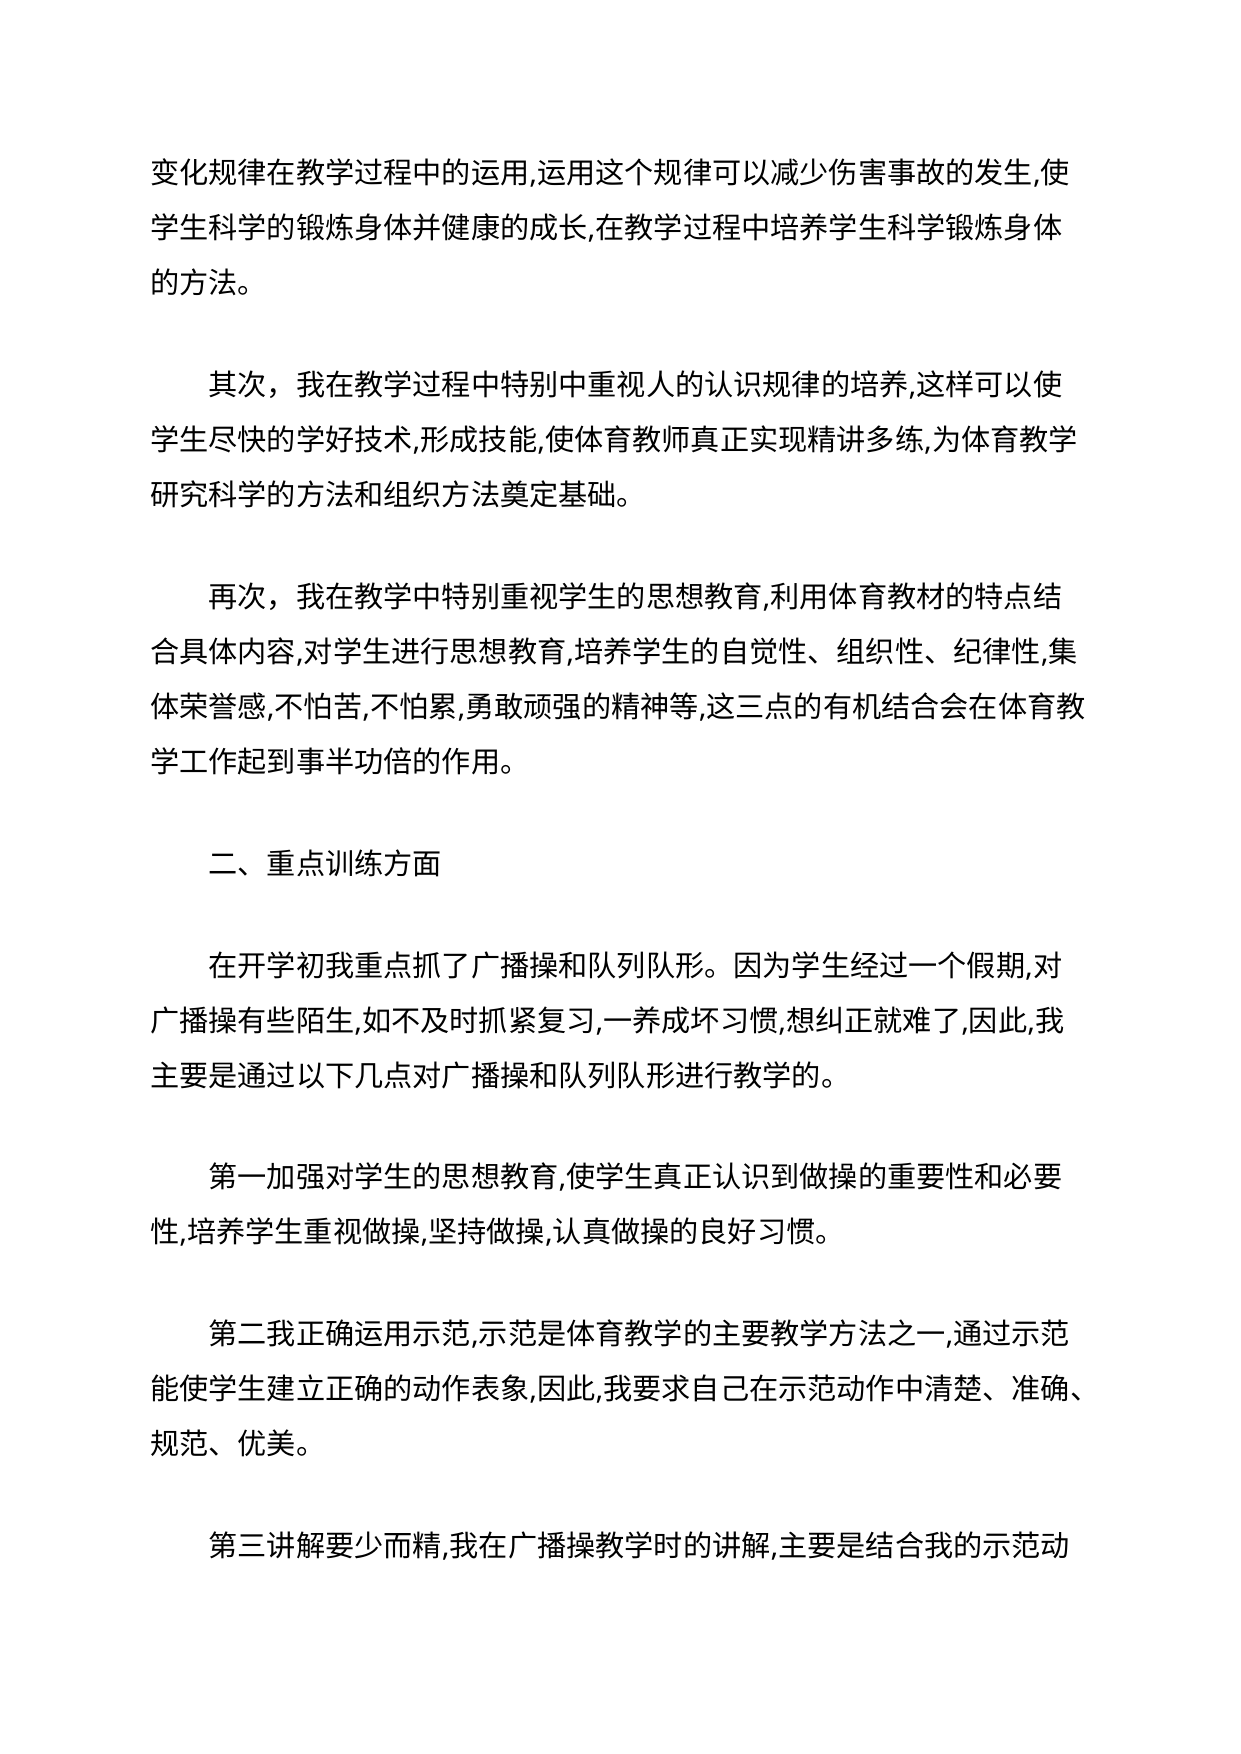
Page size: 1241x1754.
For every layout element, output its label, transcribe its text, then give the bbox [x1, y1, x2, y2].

text 第一加强对学生的思想教育,使学生真正认识到做操的重要性和必要性,培养学生重视做操,坚持做操,认真做操的良好习惯。 [150, 1154, 1090, 1251]
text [150, 150, 1090, 302]
text 在开学初我重点抓了广播操和队列队形。因为学生经过一个假期,对广播操有些陌生,如不及时抓紧复习,一养成坏习惯,想纠正就难了,因此,我主要是通过以下几点对广播操和队列队形进行教学的。 [150, 942, 1090, 1094]
text 其次，我在教学过程中特别中重视人的认识规律的培养,这样可以使学生尽快的学好技术,形成技能,使体育教师真正实现精讲多练,为体育教学研究科学的方法和组织方法奠定基础。 [150, 362, 1090, 514]
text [150, 1523, 1090, 1565]
text 二、重点训练方面 [150, 840, 1090, 883]
text 再次，我在教学中特别重视学生的思想教育,利用体育教材的特点结合具体内容,对学生进行思想教育,培养学生的自觉性、组织性、纪律性,集体荣誉感,不怕苦,不怕累,勇敢顽强的精神等,这三点的有机结合会在体育教学工作起到事半功倍的作用。 [150, 573, 1090, 781]
text 第二我正确运用示范,示范是体育教学的主要教学方法之一,通过示范能使学生建立正确的动作表象,因此,我要求自己在示范动作中清楚、准确、规范、优美。 [150, 1311, 1090, 1463]
